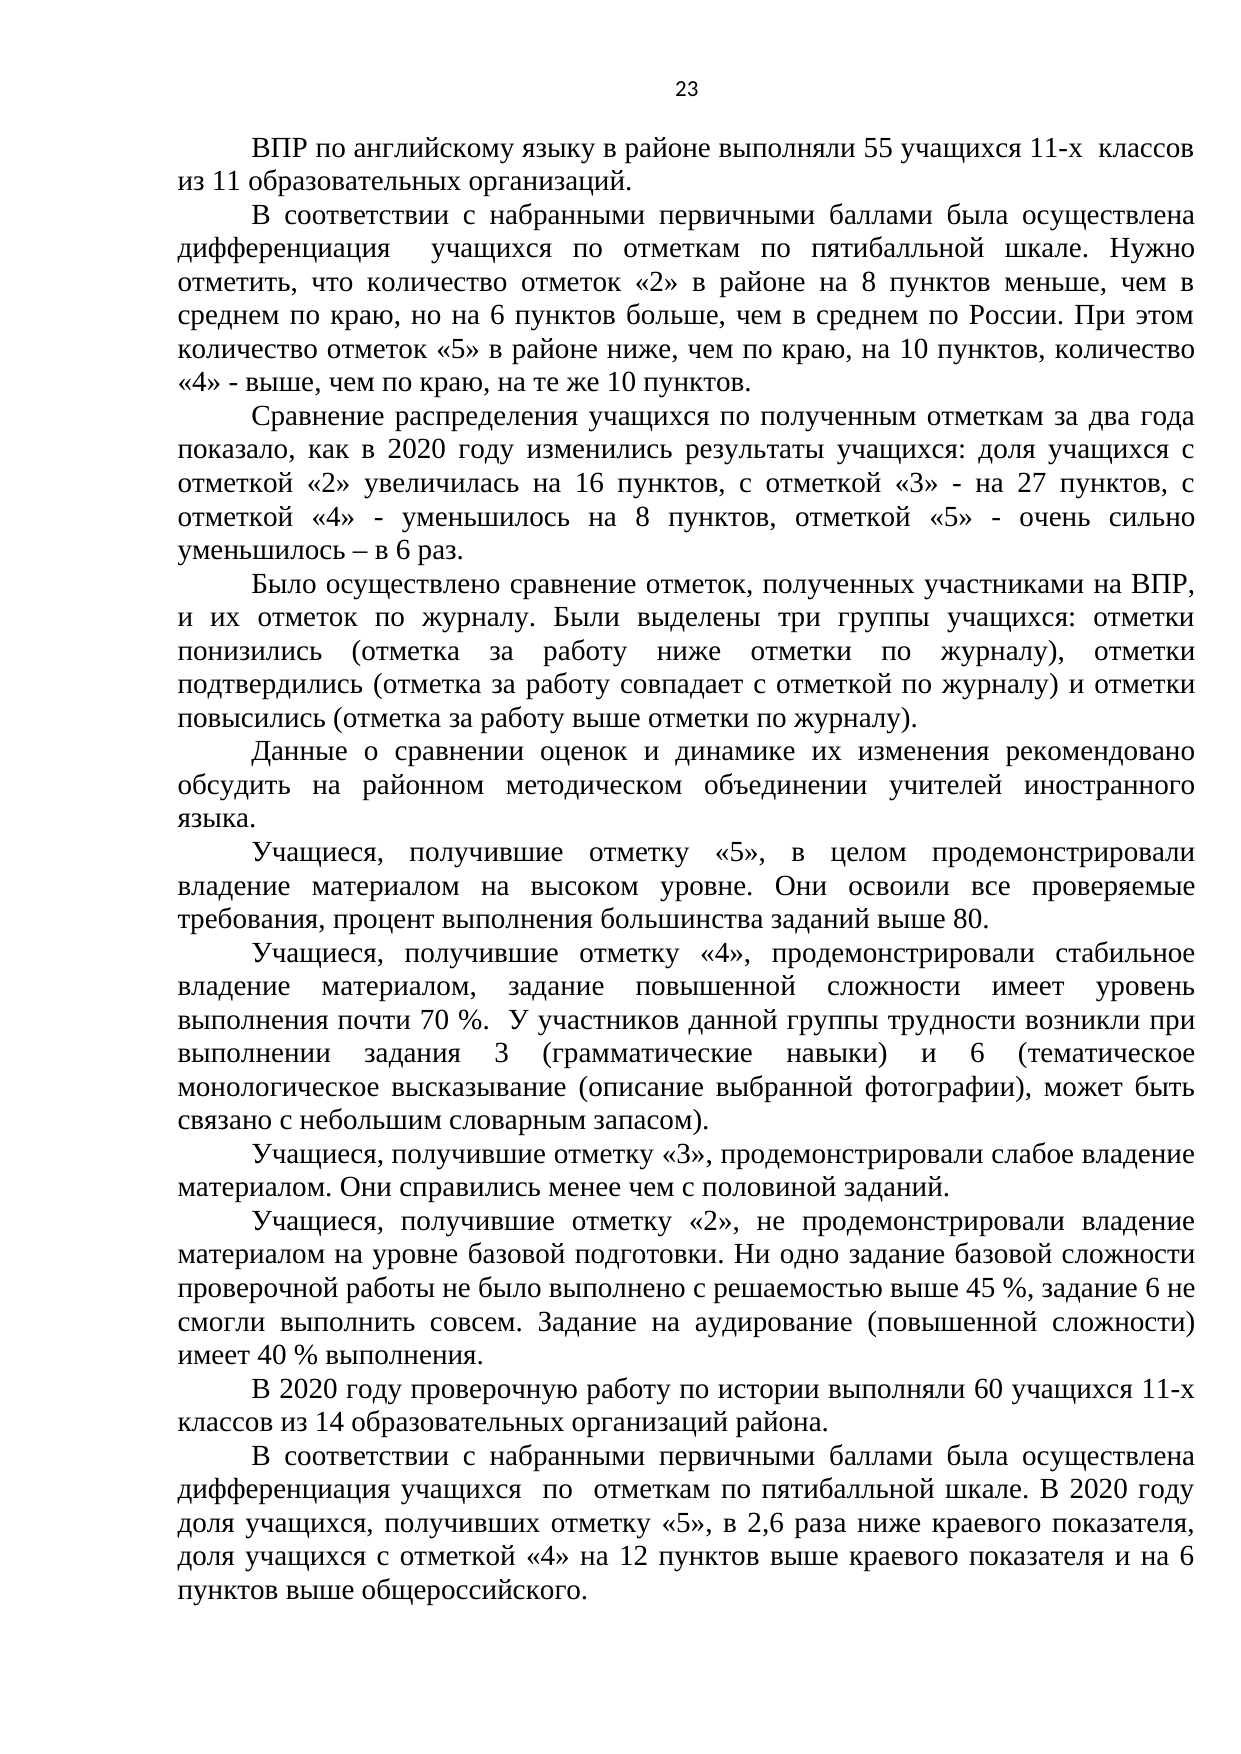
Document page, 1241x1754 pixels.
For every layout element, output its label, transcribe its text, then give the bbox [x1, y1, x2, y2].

text В 2020 году проверочную работу по истории выполняли 60 учащихся 11-х классов из 14 образовательных организаций района. [177, 1371, 1196, 1438]
text Учащиеся, получившие отметку «2», не продемонстрировали владение материалом на уровне базовой подготовки. Ни одно задание базовой сложности проверочной работы не было выполнено с решаемостью выше 45 %, задание 6 не смогли выполнить совсем. Задание на аудирование (повышенной сложности) имеет 40 % выполнения. [177, 1203, 1196, 1371]
text Учащиеся, получившие отметку «5», в целом продемонстрировали владение материалом на высоком уровне. Они освоили все проверяемые требования, процент выполнения большинства заданий выше 80. [177, 834, 1196, 935]
text Было осуществлено сравнение отметок, полученных участниками на ВПР, и их отметок по журналу. Были выделены три группы учащихся: отметки понизились (отметка за работу ниже отметки по журналу), отметки подтвердились (отметка за работу совпадает с отметкой по журналу) и отметки повысились (отметка за работу выше отметки по журналу). [177, 566, 1196, 733]
text В соответствии с набранными первичными баллами была осуществлена дифференциация учащихся по отметкам по пятибалльной шкале. Нужно отметить, что количество отметок «2» в районе на 8 пунктов меньше, чем в среднем по краю, но на 6 пунктов больше, чем в среднем по России. При этом количество отметок «5» в районе ниже, чем по краю, на 10 пунктов, количество «4» - выше, чем по краю, на те же 10 пунктов. [177, 197, 1196, 398]
text Учащиеся, получившие отметку «3», продемонстрировали слабое владение материалом. Они справились менее чем с половиной заданий. [177, 1136, 1196, 1203]
text Учащиеся, получившие отметку «4», продемонстрировали стабильное владение материалом, задание повышенной сложности имеет уровень выполнения почти 70 %. У участников данной группы трудности возникли при выполнении задания 3 (грамматические навыки) и 6 (тематическое монологическое высказывание (описание выбранной фотографии), может быть связано с небольшим словарным запасом). [177, 935, 1196, 1136]
text Данные о сравнении оценок и динамике их изменения рекомендовано обсудить на районном методическом объединении учителей иностранного языка. [177, 733, 1196, 834]
text В соответствии с набранными первичными баллами была осуществлена дифференциация учащихся по отметкам по пятибалльной шкале. В 2020 году доля учащихся, получивших отметку «5», в 2,6 раза ниже краевого показателя, доля учащихся с отметкой «4» на 12 пунктов выше краевого показателя и на 6 пунктов выше общероссийского. [177, 1438, 1196, 1606]
text Сравнение распределения учащихся по полученным отметкам за два года показало, как в 2020 году изменились результаты учащихся: доля учащихся с отметкой «2» увеличилась на 16 пунктов, с отметкой «3» - на 27 пунктов, с отметкой «4» - уменьшилось на 8 пунктов, отметкой «5» - очень сильно уменьшилось – в 6 раз. [177, 398, 1196, 566]
text ВПР по английскому языку в районе выполняли 55 учащихся 11-х классов из 11 образовательных организаций. [177, 130, 1196, 197]
